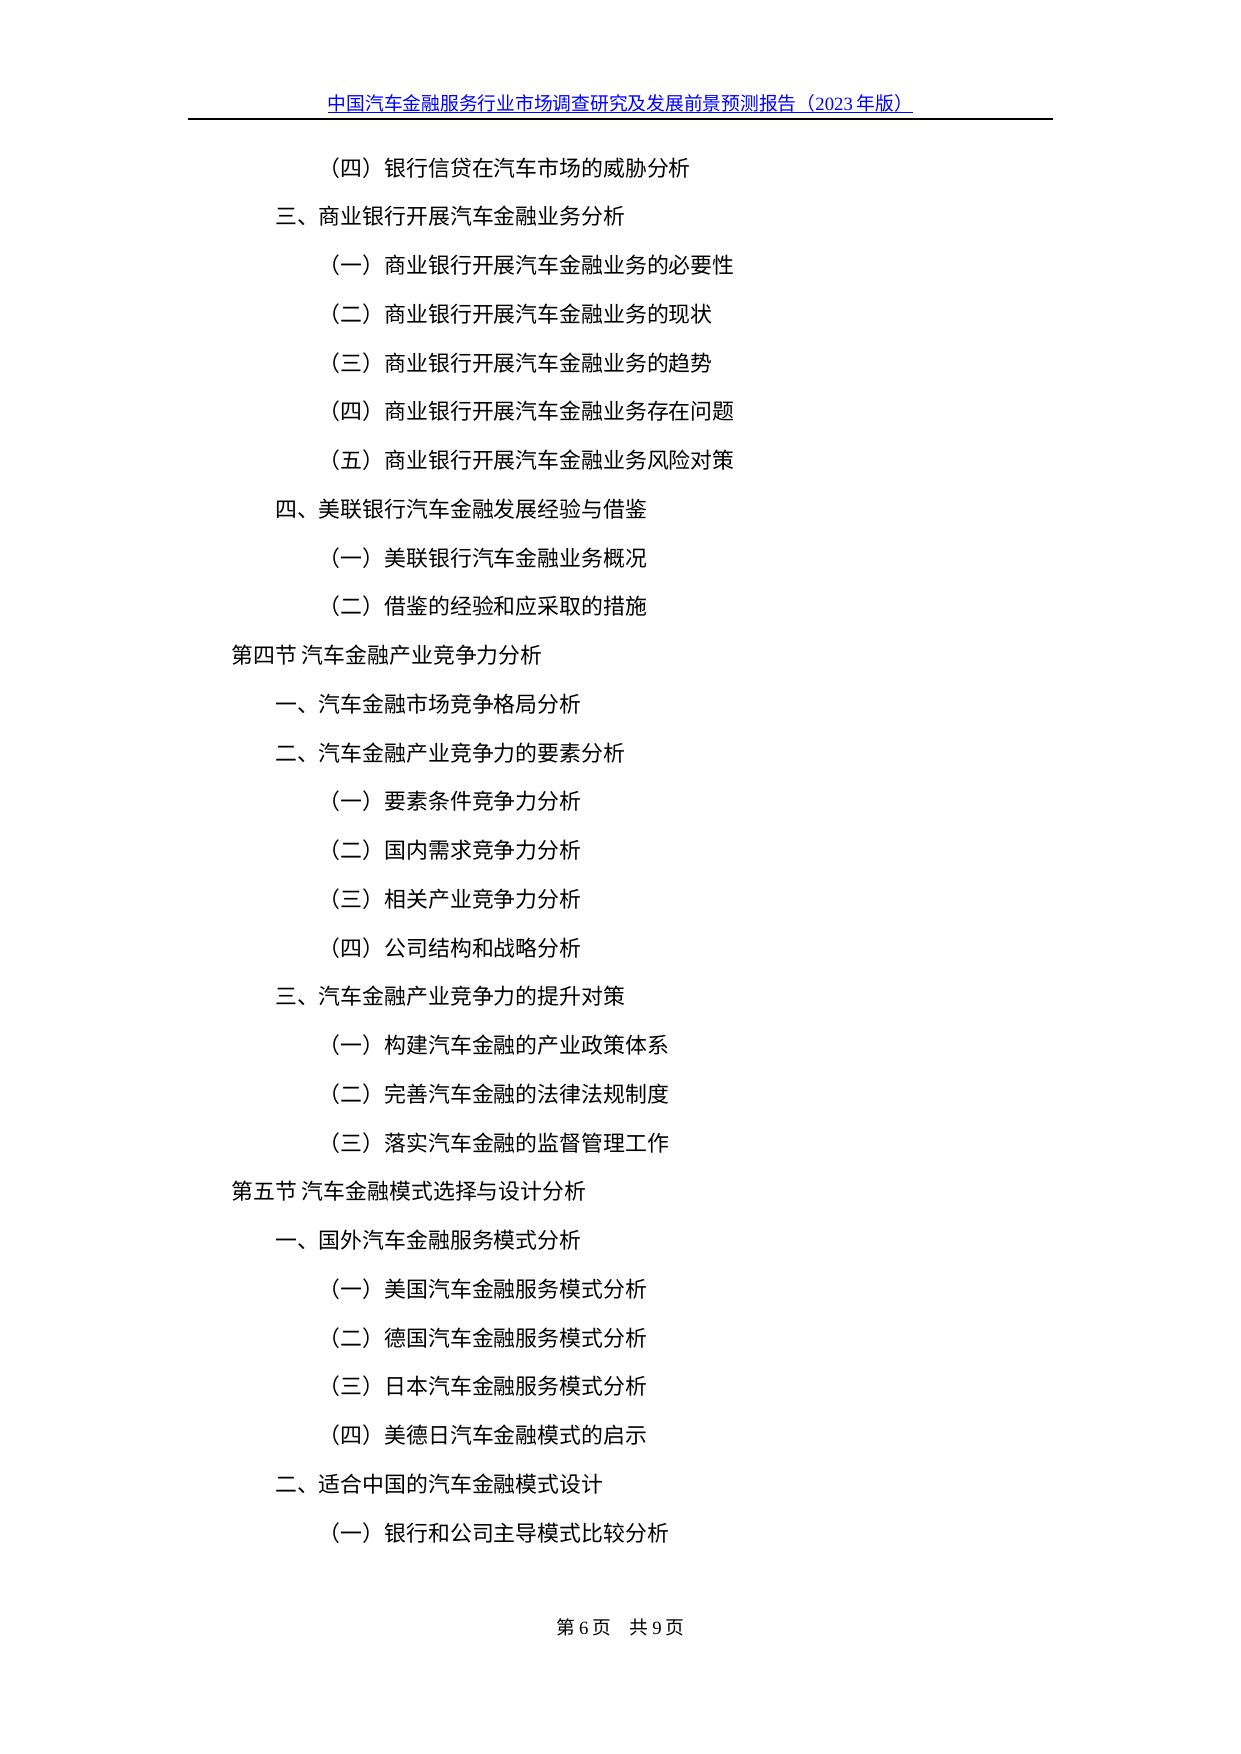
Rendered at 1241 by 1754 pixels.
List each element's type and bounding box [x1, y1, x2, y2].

text [187, 150, 1053, 1548]
